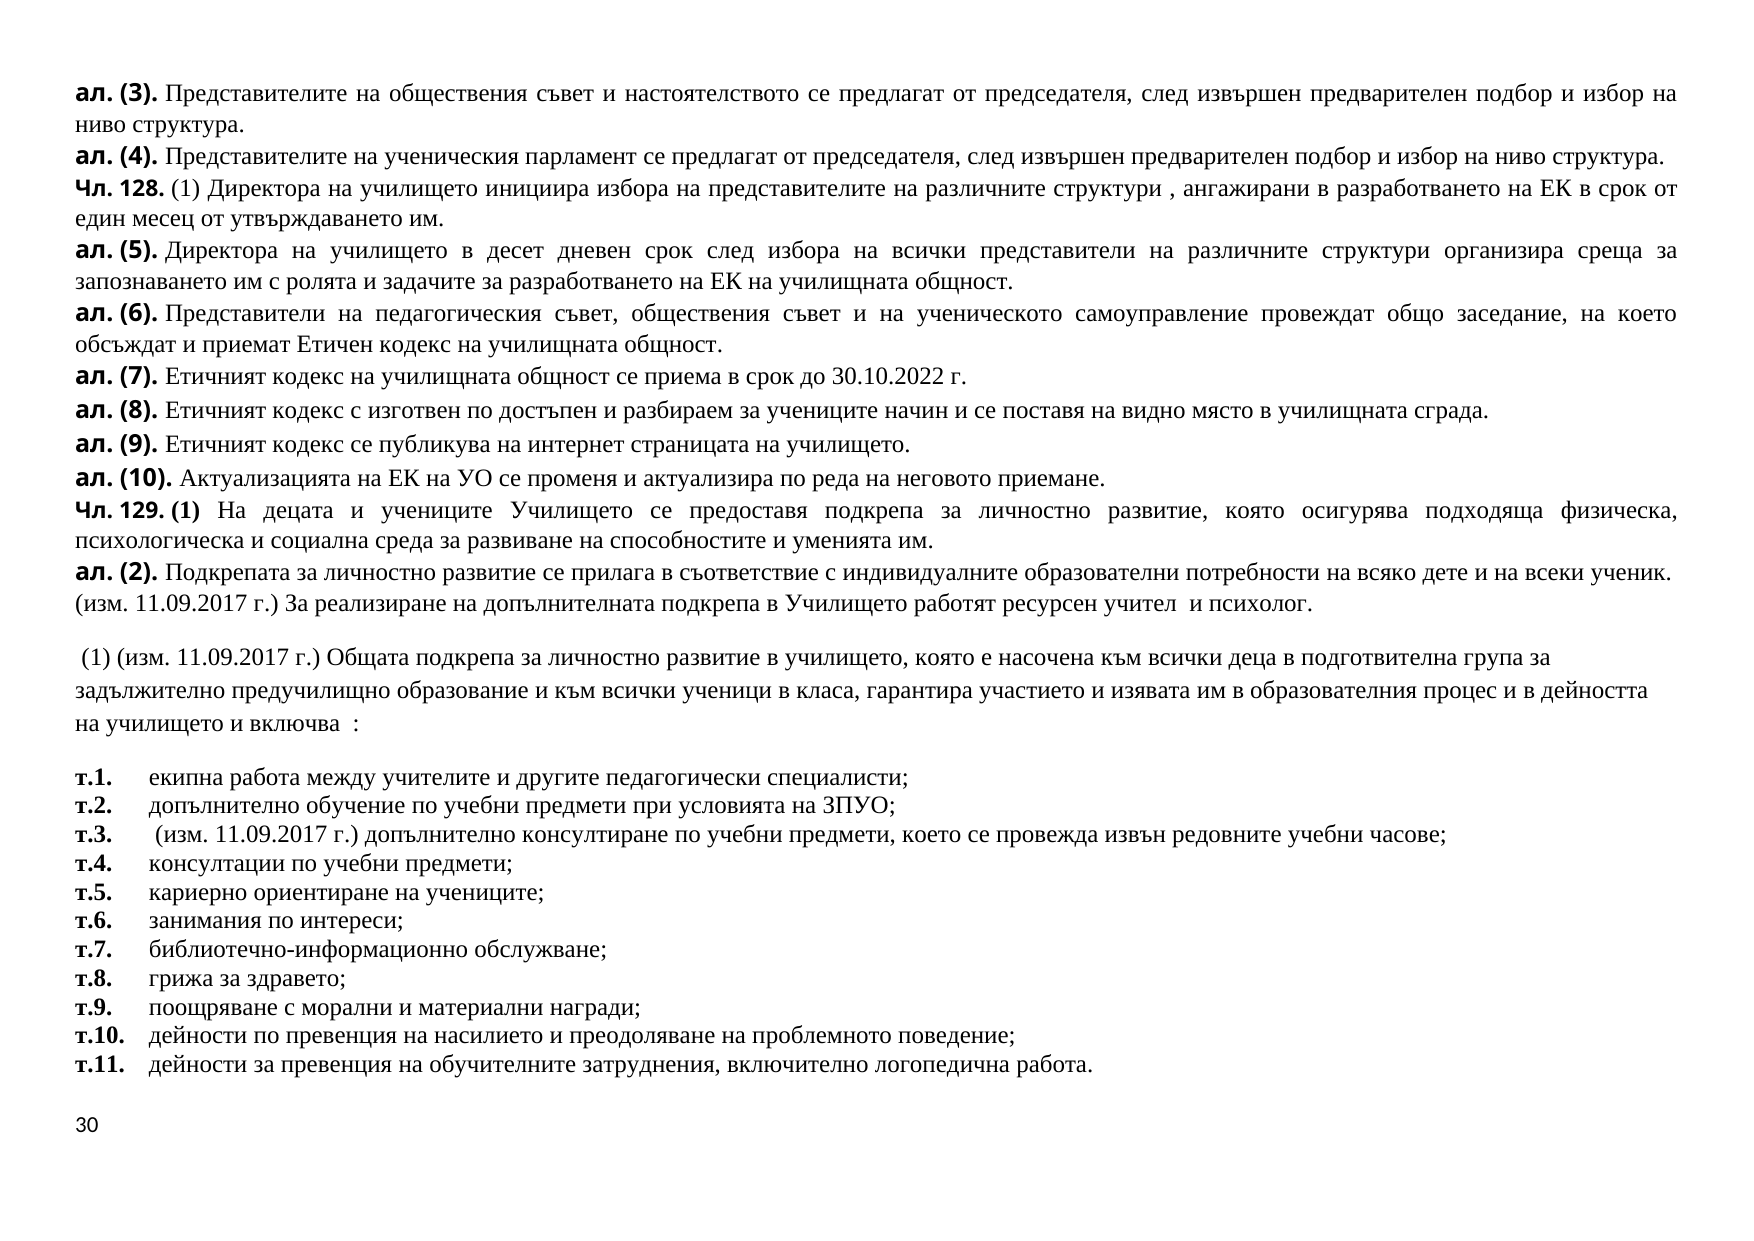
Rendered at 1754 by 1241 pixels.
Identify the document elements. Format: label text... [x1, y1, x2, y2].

list поощряване с морални и материални награди; [75, 992, 1679, 1020]
text (1) (изм. 11.09.2017 г.) Общата подкрепа за личностно развитие в училището, която е насочена към всички деца в подготвителна група за задължително предучилищно образование и към всички ученици в класа, гарантира участието и изявата им в образователния процес и в дейността на училището и включва : [75, 642, 1679, 736]
list (1) Директора на училището инициира избора на представителите на различните структури , ангажирани в разработването на ЕК в срок от един месец от утвърждаването им. [75, 172, 1679, 232]
list (изм. 11.09.2017 г.) допълнително консултиране по учебни предмети, което се провежда извън редовните учебни часове; [75, 819, 1679, 848]
list кариерно ориентиране на учениците; [75, 877, 1679, 905]
list Актуализацията на ЕК на УО се променя и актуализира по реда на неговото приемане. [75, 460, 1679, 494]
list библиотечно-информационно обслужване; [75, 934, 1679, 963]
list дейности за превенция на обучителните затруднения, включително логопедична работа. [75, 1049, 1679, 1078]
list допълнително обучение по учебни предмети при условията на ЗПУО; [75, 790, 1679, 819]
list Етичният кодекс с изготвен по достъпен и разбираем за учениците начин и се поставя на видно място в училищната сграда. [75, 392, 1679, 426]
list занимания по интереси; [75, 905, 1679, 934]
list Етичният кодекс на училищната общност се приема в срок до 30.10.2022 г. [75, 357, 1679, 392]
list Представители на педагогическия съвет, обществения съвет и на ученическото самоуправление провеждат общо заседание, на което обсъждат и приемат Етичен кодекс на училищната общност. [75, 295, 1679, 357]
list Представителите на ученическия парламент се предлагат от председателя, след извършен предварителен подбор и избор на ниво структура. [75, 138, 1679, 172]
list (1) На децата и учениците Училището се предоставя подкрепа за личностно развитие, която осигурява подходяща физическа, психологическа и социална среда за развиване на способностите и уменията им. [75, 494, 1679, 554]
list дейности по превенция на насилието и преодоляване на проблемното поведение; [75, 1020, 1679, 1049]
list Представителите на обществения съвет и настоятелството се предлагат от председателя, след извършен предварителен подбор и избор на ниво структура. [75, 75, 1679, 138]
list Етичният кодекс се публикува на интернет страницата на училището. [75, 426, 1679, 460]
list консултации по учебни предмети; [75, 848, 1679, 877]
list Директора на училището в десет дневен срок след избора на всички представители на различните структури организира среща за запознаването им с ролята и задачите за разработването на ЕК на училищната общност. [75, 232, 1679, 295]
list грижа за здравето; [75, 963, 1679, 992]
list Подкрепата за личностно развитие се прилага в съответствие с индивидуалните образователни потребности на всяко дете и на всеки ученик. [75, 554, 1679, 588]
list екипна работа между учителите и другите педагогически специалисти; [75, 762, 1679, 790]
text (изм. 11.09.2017 г.) За реализиране на допълнителната подкрепа в Училището работят ресурсен учител и психолог. [75, 588, 1679, 617]
